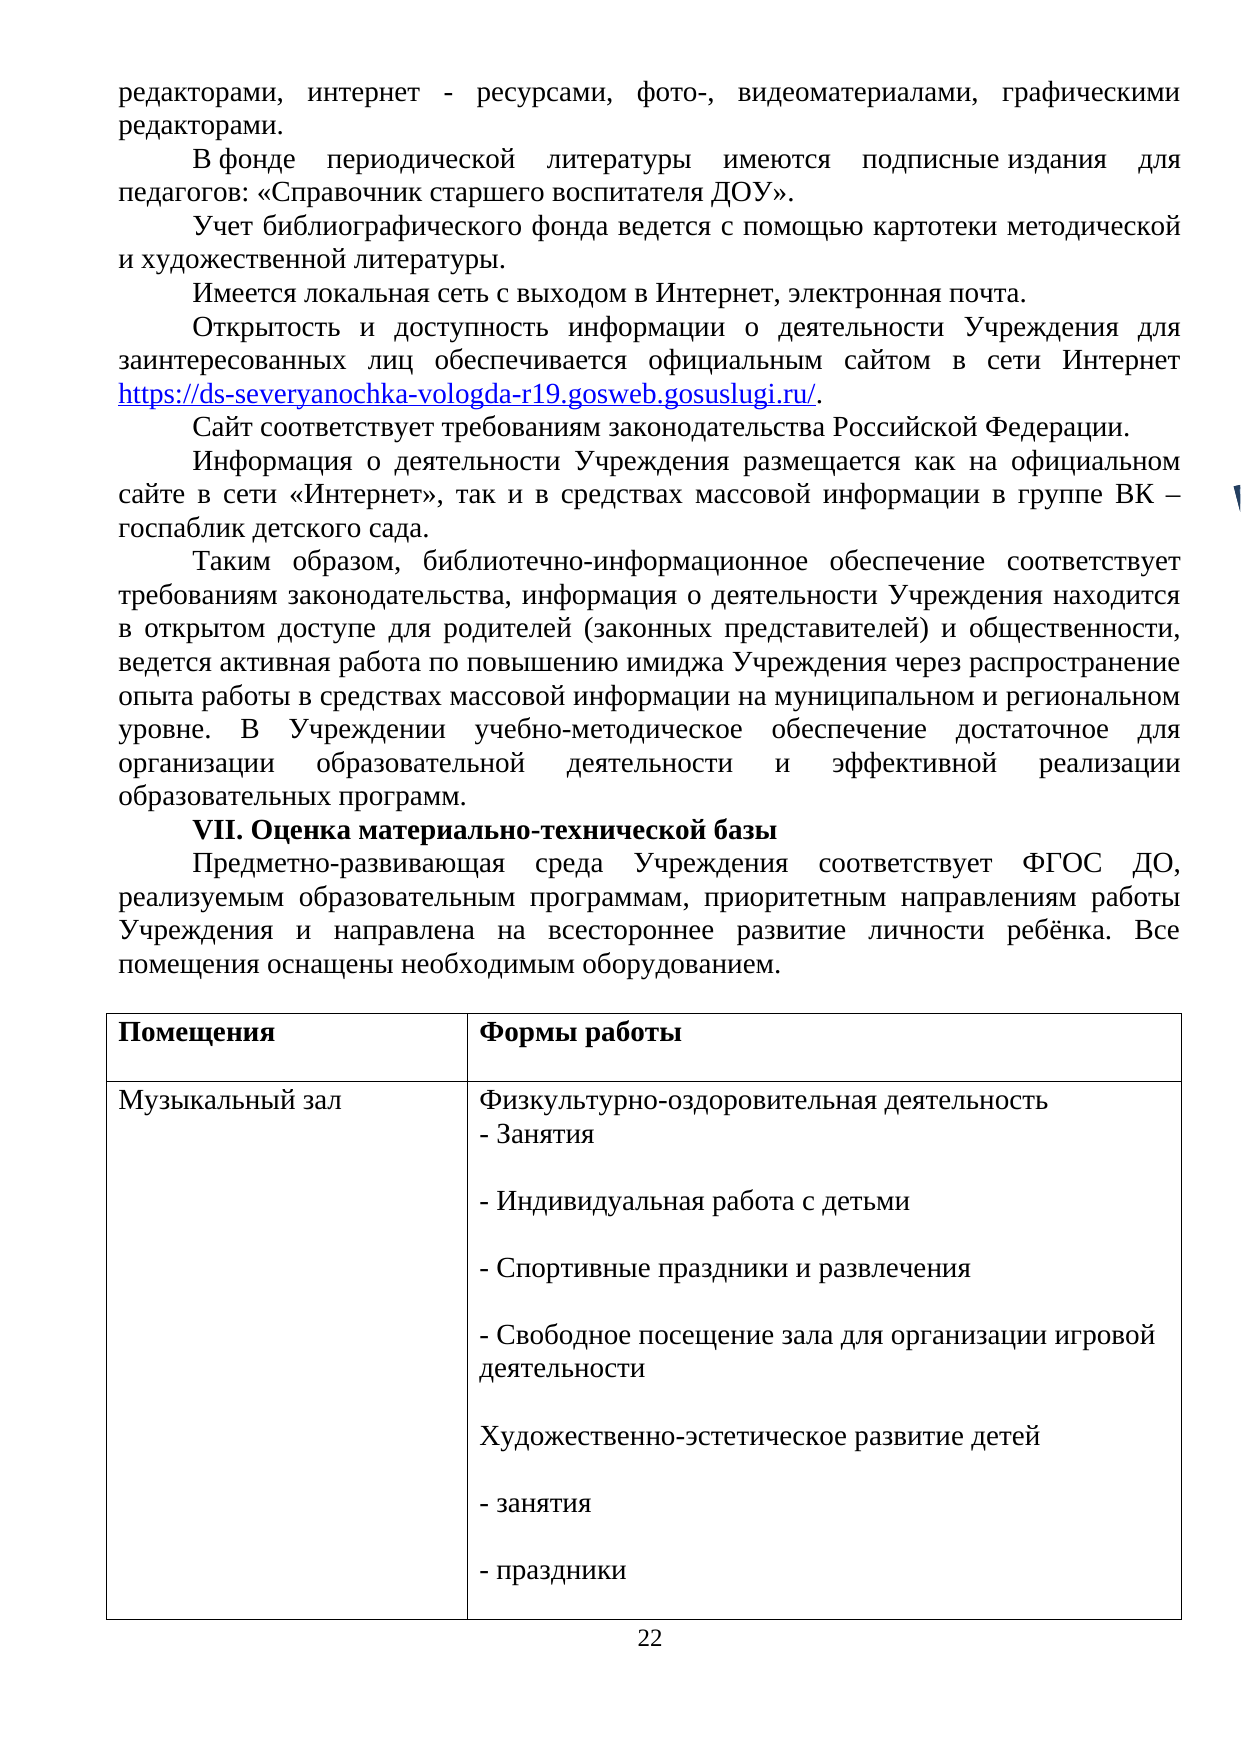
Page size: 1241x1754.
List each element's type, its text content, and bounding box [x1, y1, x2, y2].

text В фонде периодической литературы имеются подписные издания для педагогов: «Справочник старшего воспитателя ДОУ». [118, 141, 1181, 208]
table_header Формы работы [468, 1014, 1181, 1081]
text VII. Оценка материально-технической базы [118, 812, 1181, 845]
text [118, 74, 1181, 141]
table_cell Музыкальный зал [107, 1082, 467, 1619]
text Учет библиографического фонда ведется с помощью картотеки методической и художественной литературы. [118, 208, 1181, 275]
text Сайт соответствует требованиям законодательства Российской Федерации. [118, 409, 1181, 443]
text Таким образом, библиотечно-информационное обеспечение соответствует требованиям законодательства, информация о деятельности Учреждения находится в открытом доступе для родителей (законных представителей) и общественности, ведется активная работа по повышению имиджа Учреждения через распространение опыта работы в средствах массовой информации на муниципальном и региональном уровне. В Учреждении учебно-методическое обеспечение достаточное для организации образовательной деятельности и эффективной реализации образовательных программ. [118, 543, 1181, 812]
table_header Помещения [107, 1014, 467, 1081]
text Информация о деятельности Учреждения размещается как на официальном сайте в сети «Интернет», так и в средствах массовой информации в группе ВК – госпаблик детского сада. [118, 443, 1181, 543]
text Открытость и доступность информации о деятельности Учреждения для заинтересованных лиц обеспечивается официальным сайтом в сети Интернет https://ds-severyanochka-vologda-r19.gosweb.gosuslugi.ru/. [118, 309, 1181, 409]
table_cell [468, 1082, 1181, 1619]
text Предметно-развивающая среда Учреждения соответствует ФГОС ДО, реализуемым образовательным программам, приоритетным направлениям работы Учреждения и направлена на всестороннее развитие личности ребёнка. Все помещения оснащены необходимым оборудованием. [118, 845, 1181, 979]
text Имеется локальная сеть с выходом в Интернет, электронная почта. [118, 275, 1181, 309]
